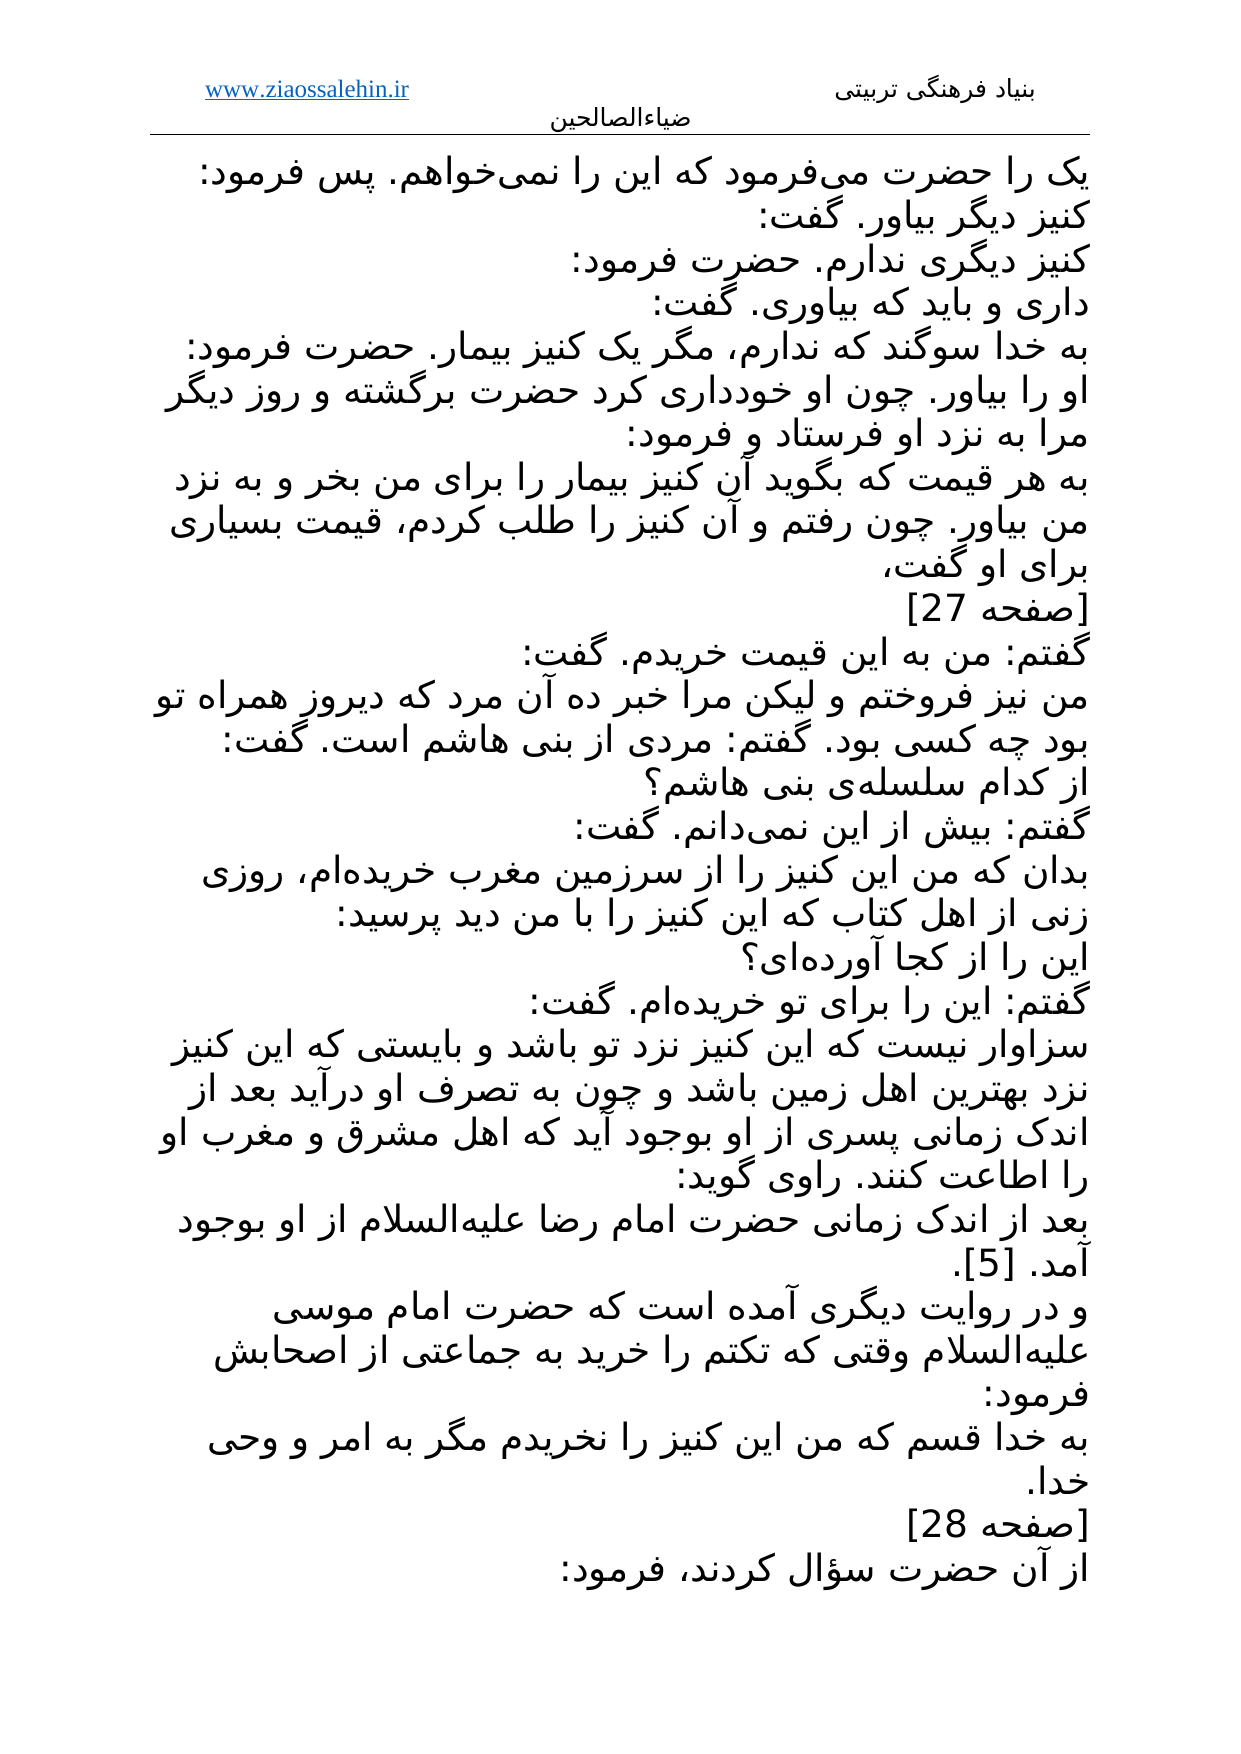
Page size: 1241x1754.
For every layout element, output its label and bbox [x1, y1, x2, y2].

text [150, 150, 1090, 1590]
